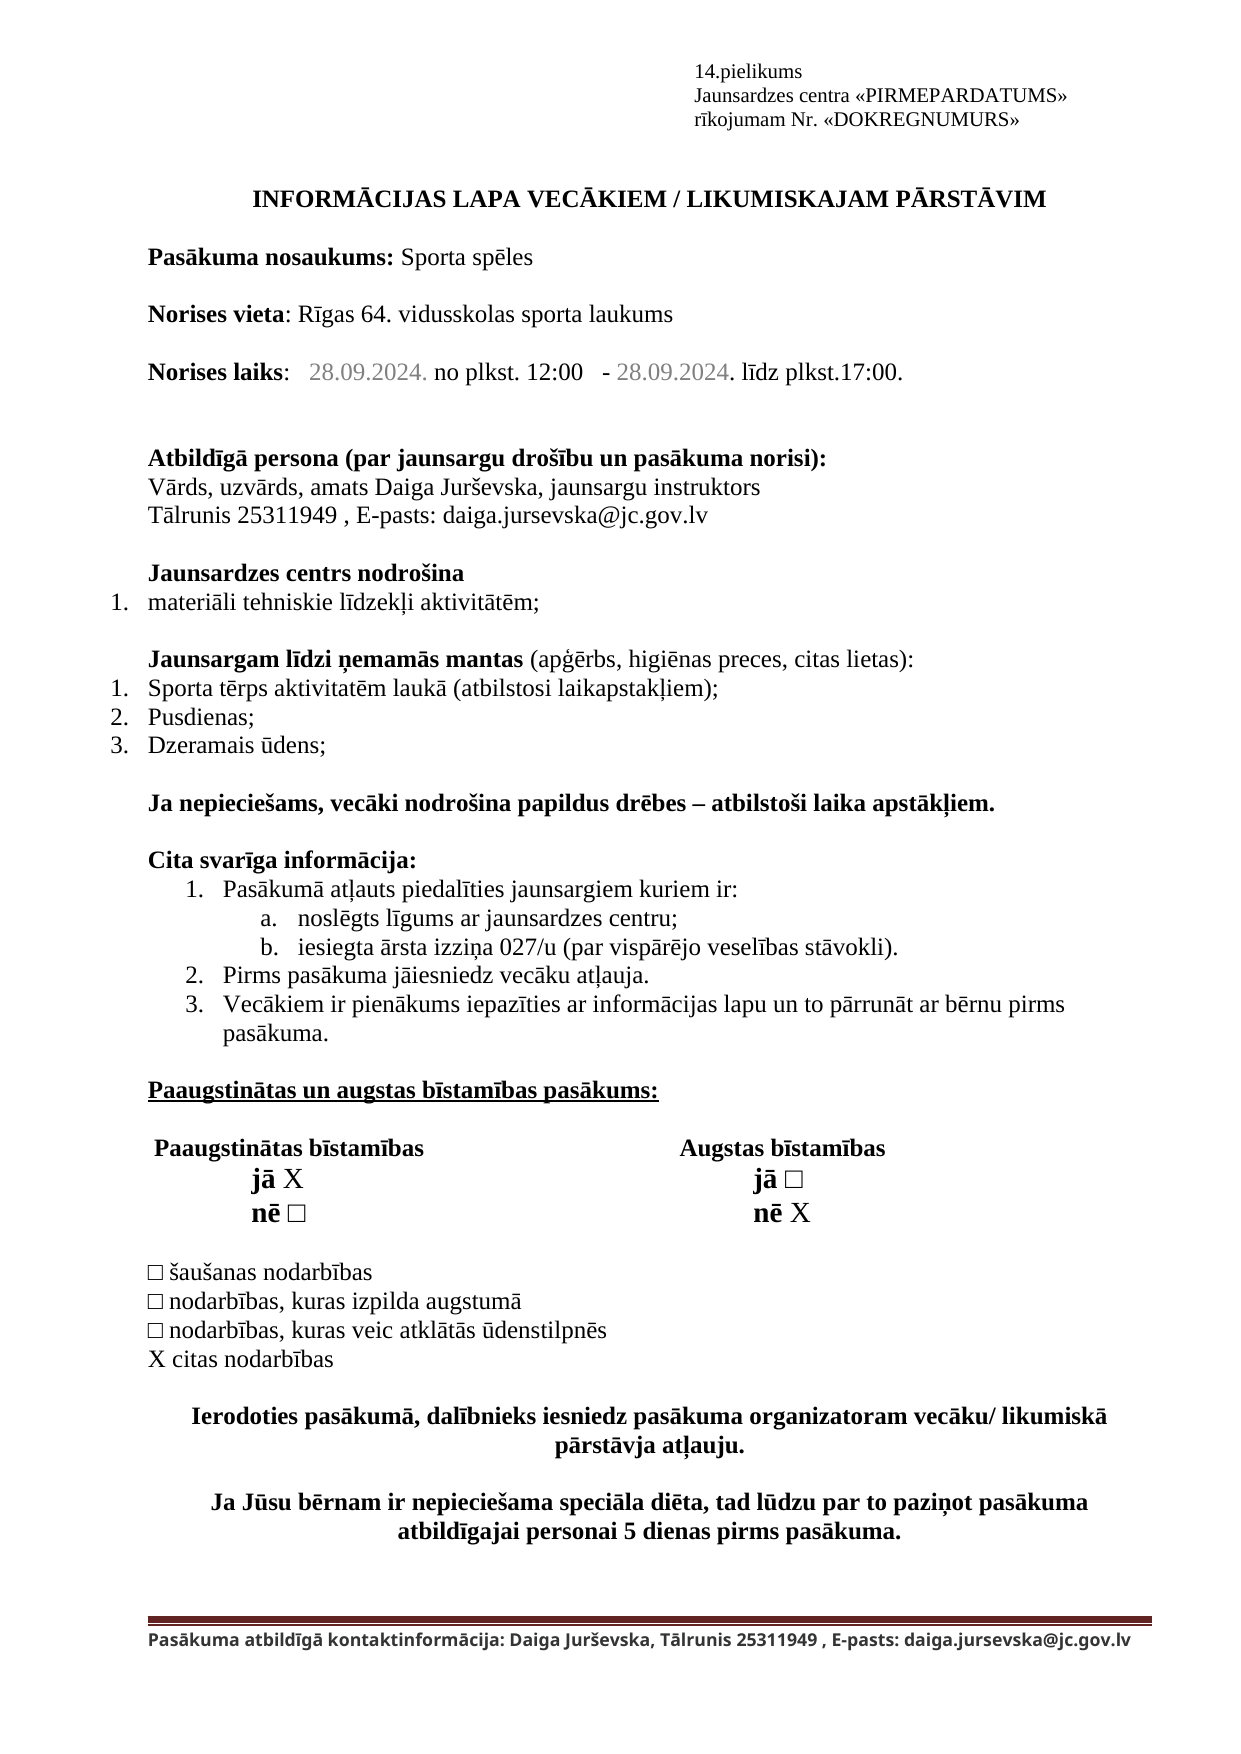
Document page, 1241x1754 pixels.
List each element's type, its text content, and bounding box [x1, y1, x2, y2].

list Pirms pasākuma jāiesniedz vecāku atļauja. [185, 960, 1152, 989]
text □ nodarbības, kuras izpilda augstumā [148, 1286, 1152, 1315]
text Tālrunis 25311949 , E-pasts: daiga.jursevska@jc.gov.lv [148, 500, 1152, 529]
text 14.pielikums [694, 59, 1152, 83]
text Atbildīgā persona (par jaunsargu drošību un pasākuma norisi): [148, 443, 1152, 472]
text Jaunsardzes centra «PIRMEPARDATUMS» [694, 83, 1152, 107]
list iesiegta ārsta izziņa 027/u (par vispārējo veselības stāvokli). [260, 932, 1152, 960]
text Norises laiks: 28.09.2024. no plkst. 12:00 - 28.09.2024. līdz plkst.17:00. [148, 357, 1152, 385]
text Ja Jūsu bērnam ir nepieciešama speciāla diēta, tad lūdzu par to paziņot pasākuma atbildīgajai personai 5 dienas pirms pasākuma. [148, 1487, 1152, 1545]
list Dzeramais ūdens; [110, 730, 1152, 759]
text Jaunsardzes centrs nodrošina [148, 558, 1152, 587]
list noslēgts līgums ar jaunsardzes centru; [260, 903, 1152, 932]
list Sporta tērps aktivitatēm laukā (atbilstosi laikapstakļiem); [110, 673, 1152, 702]
text Vārds, uzvārds, amats Daiga Jurševska, jaunsargu instruktors [148, 472, 1152, 500]
text Norises vieta: Rīgas 64. vidusskolas sporta laukums [148, 299, 1152, 328]
text □ šaušanas nodarbības [148, 1257, 1152, 1286]
text Cita svarīga informācija: [148, 845, 1152, 874]
list Vecākiem ir pienākums iepazīties ar informācijas lapu un to pārrunāt ar bērnu pirms pasākuma. [185, 989, 1152, 1047]
list Pasākumā atļauts piedalīties jaunsargiem kuriem ir: [185, 874, 1152, 903]
text Ja nepieciešams, vecāki nodrošina papildus drēbes – atbilstoši laika apstākļiem. [148, 788, 1152, 817]
text Ierodoties pasākumā, dalībnieks iesniedz pasākuma organizatoram vecāku/ likumiskā pārstāvja atļauju. [148, 1401, 1152, 1459]
text □ nodarbības, kuras veic atklātās ūdenstilpnēs [148, 1315, 1152, 1344]
text nē □ nē X [148, 1195, 1152, 1229]
text Pasākuma nosaukums: Sporta spēles [148, 242, 1152, 270]
text Jaunsargam līdzi ņemamās mantas (apģērbs, higiēnas preces, citas lietas): [148, 644, 1152, 673]
text rīkojumam Nr. «DOKREGNUMURS» [694, 107, 1152, 131]
text INFORMĀCIJAS LAPA VECĀKIEM / LIKUMISKAJAM PĀRSTĀVIM [148, 184, 1152, 213]
text Paaugstinātas un augstas bīstamības pasākums: [148, 1075, 1152, 1104]
list materiāli tehniskie līdzekļi aktivitātēm; [110, 587, 1152, 615]
text X citas nodarbības [148, 1344, 1152, 1372]
list Pusdienas; [110, 702, 1152, 730]
text Paaugstinātas bīstamības Augstas bīstamības [148, 1133, 1152, 1162]
text jā X jā □ [148, 1162, 1152, 1195]
